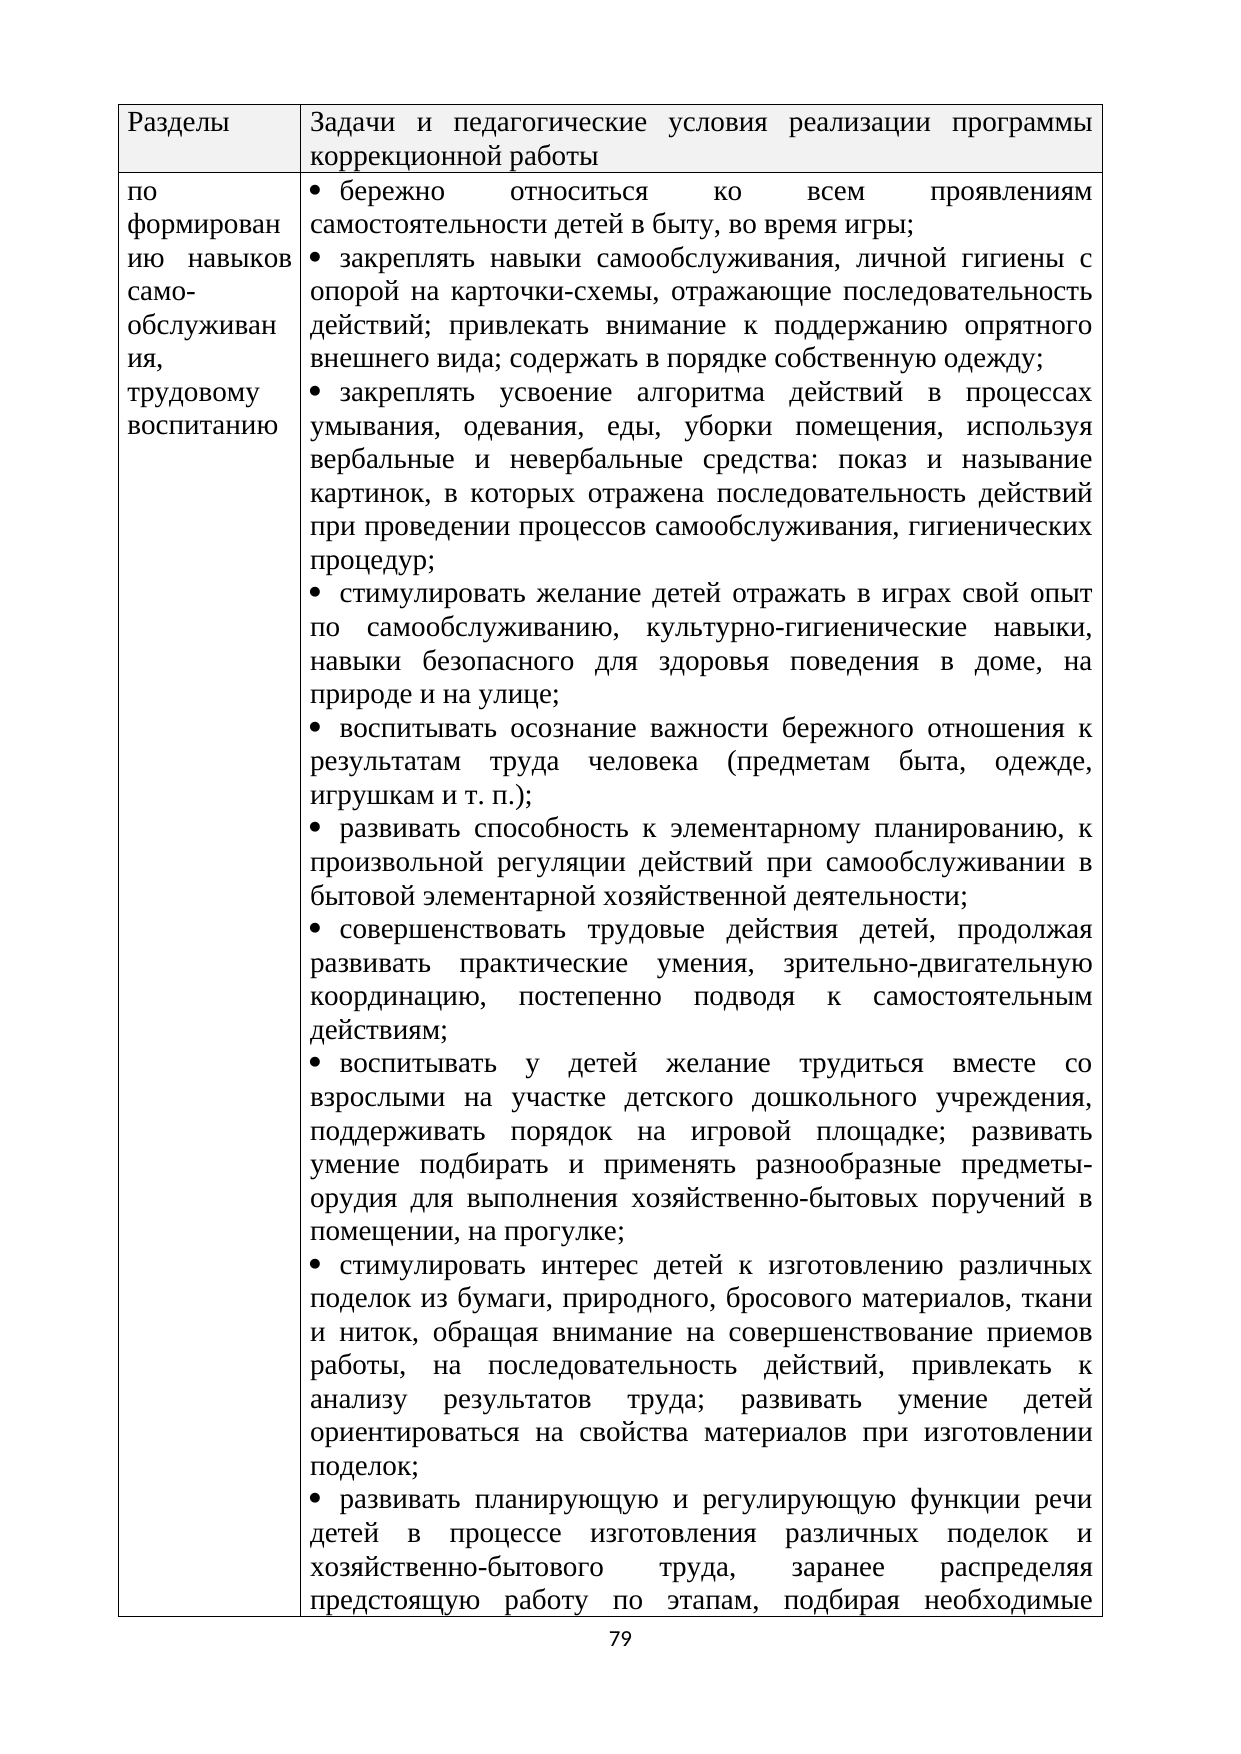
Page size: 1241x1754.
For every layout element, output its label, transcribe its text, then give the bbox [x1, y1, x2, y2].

table_header Задачи и педагогические условия реализации программы коррекционной работы [301, 105, 1102, 172]
table_header Разделы [119, 105, 300, 172]
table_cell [301, 173, 1102, 1616]
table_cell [119, 173, 300, 1616]
